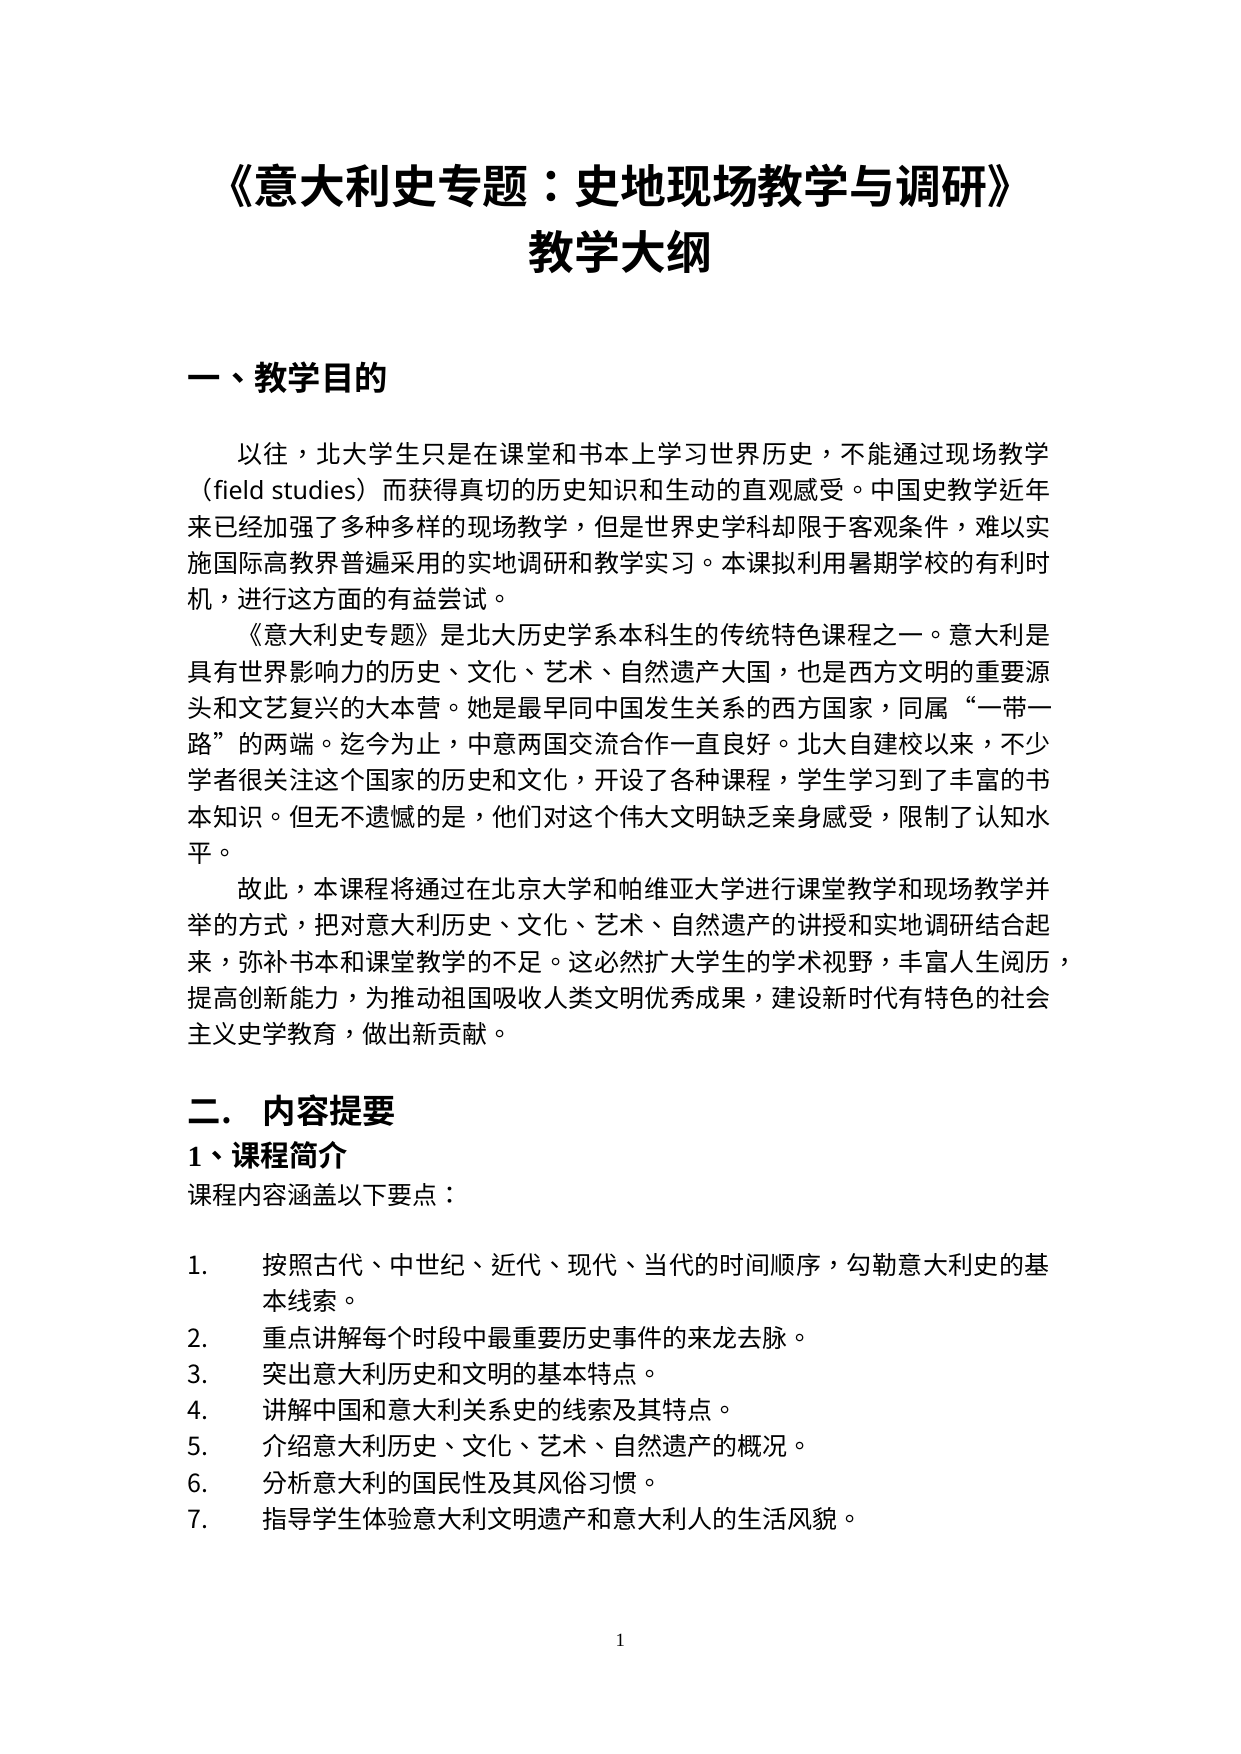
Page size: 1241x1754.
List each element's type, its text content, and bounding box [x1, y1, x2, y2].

list 讲解中国和意大利关系史的线索及其特点。 [187, 1391, 1053, 1427]
text 一、教学目的 [187, 352, 1053, 400]
text 故此，本课程将通过在北京大学和帕维亚大学进行课堂教学和现场教学并举的方式，把对意大利历史、文化、艺术、自然遗产的讲授和实地调研结合起来，弥补书本和课堂教学的不足。这必然扩大学生的学术视野，丰富人生阅历，提高创新能力，为推动祖国吸收人类文明优秀成果，建设新时代有特色的社会主义史学教育，做出新贡献。 [187, 869, 1053, 1051]
list 内容提要 [187, 1085, 1053, 1133]
list 介绍意大利历史、文化、艺术、自然遗产的概况。 [187, 1427, 1053, 1463]
text 课程内容涵盖以下要点： [187, 1175, 1053, 1212]
list 按照古代、中世纪、近代、现代、当代的时间顺序，勾勒意大利史的基本线索。 [187, 1246, 1053, 1318]
text 《意大利史专题：史地现场教学与调研》 [187, 150, 1053, 216]
text 以往，北大学生只是在课堂和书本上学习世界历史，不能通过现场教学（field studies）而获得真切的历史知识和生动的直观感受。中国史教学近年来已经加强了多种多样的现场教学，但是世界史学科却限于客观条件，难以实施国际高教界普遍采用的实地调研和教学实习。本课拟利用暑期学校的有利时机，进行这方面的有益尝试。 [187, 434, 1053, 616]
list 指导学生体验意大利文明遗产和意大利人的生活风貌。 [187, 1499, 1053, 1536]
text 1、课程简介 [187, 1133, 1053, 1175]
list 突出意大利历史和文明的基本特点。 [187, 1354, 1053, 1391]
list 分析意大利的国民性及其风俗习惯。 [187, 1463, 1053, 1499]
text 教学大纲 [187, 216, 1053, 283]
text 《意大利史专题》是北大历史学系本科生的传统特色课程之一。意大利是具有世界影响力的历史、文化、艺术、自然遗产大国，也是西方文明的重要源头和文艺复兴的大本营。她是最早同中国发生关系的西方国家，同属“一带一路”的两端。迄今为止，中意两国交流合作一直良好。北大自建校以来，不少学者很关注这个国家的历史和文化，开设了各种课程，学生学习到了丰富的书本知识。但无不遗憾的是，他们对这个伟大文明缺乏亲身感受，限制了认知水平。 [187, 616, 1053, 869]
list 重点讲解每个时段中最重要历史事件的来龙去脉。 [187, 1318, 1053, 1354]
